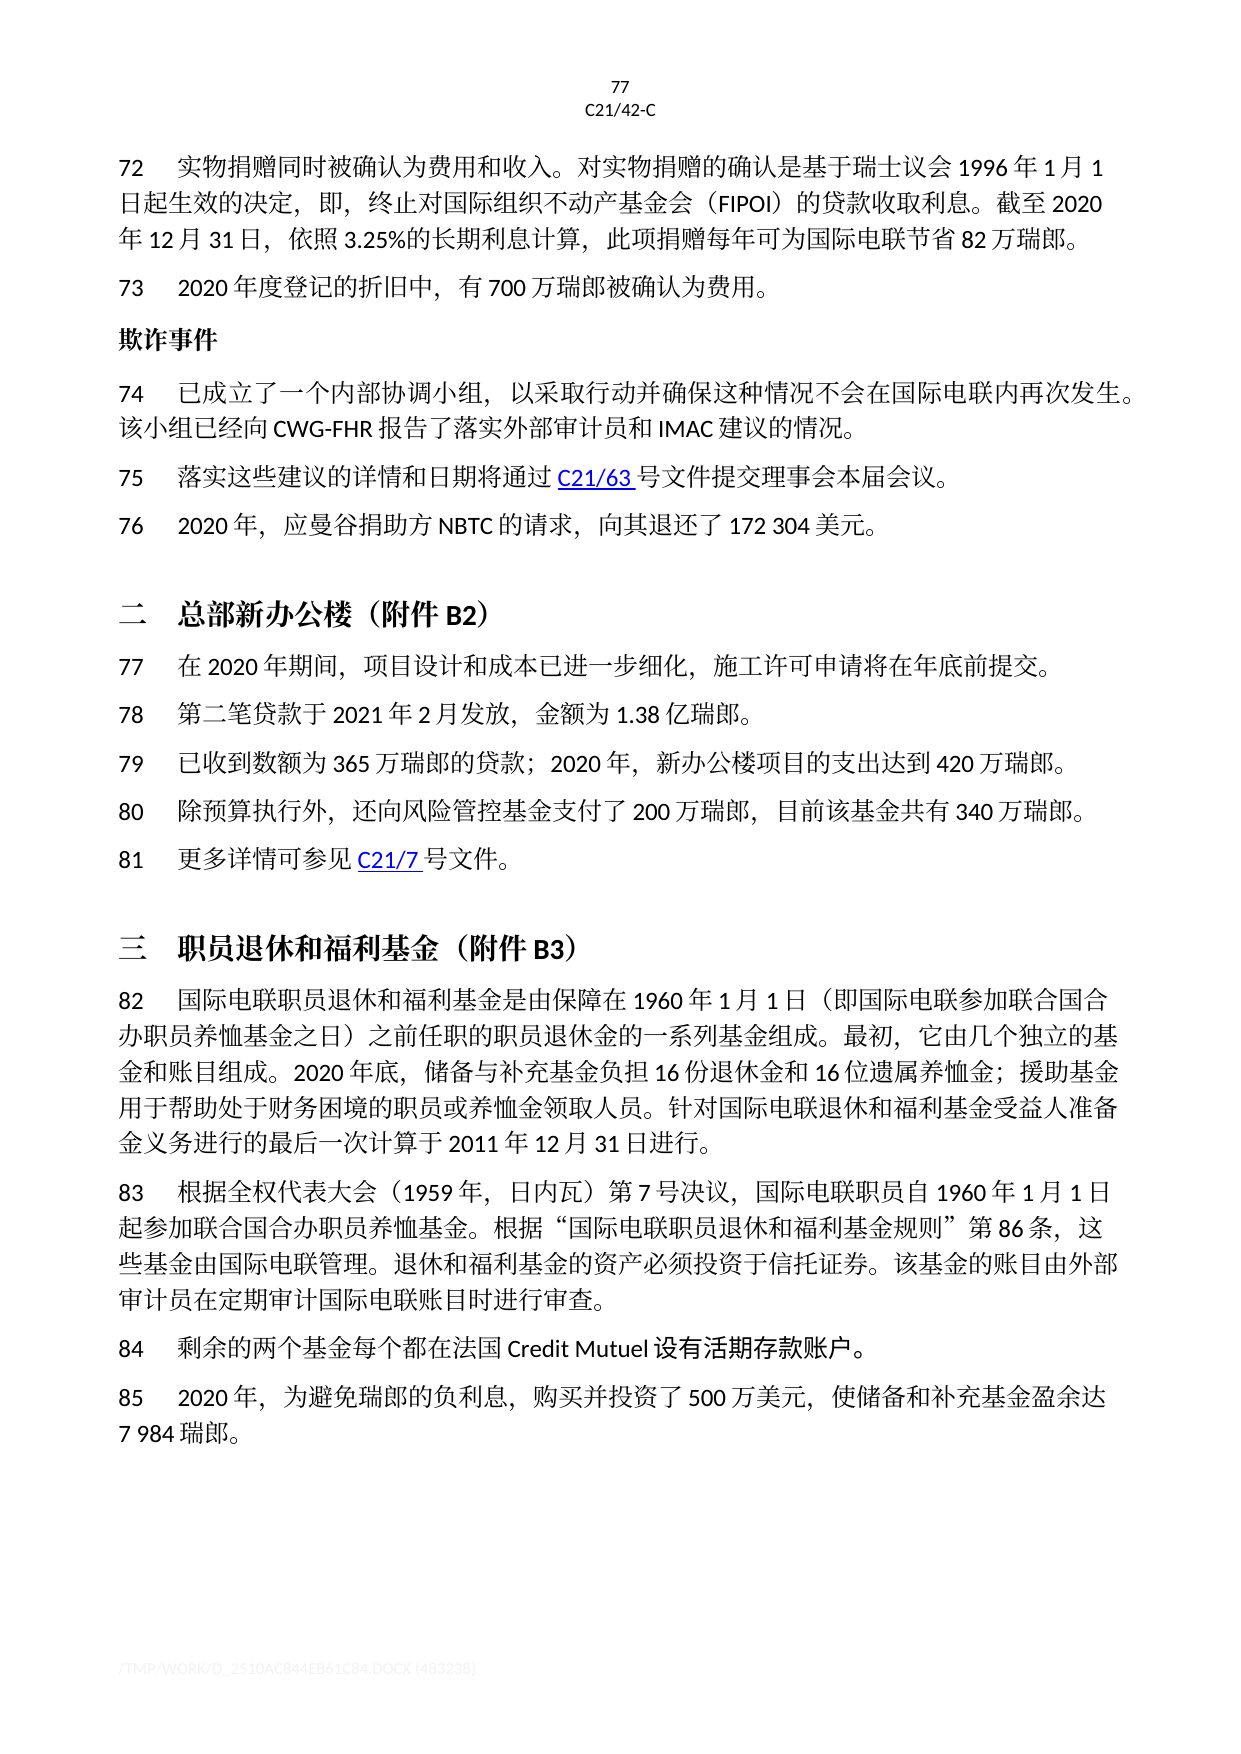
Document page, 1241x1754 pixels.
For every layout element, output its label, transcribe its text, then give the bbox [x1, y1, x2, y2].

text 77 在2020年期间，项目设计和成本已进一步细化，施工许可申请将在年底前提交。 [118, 646, 1122, 682]
text 74 已成立了一个内部协调小组，以采取行动并确保这种情况不会在国际电联内再次发生。该小组已经向CWG-FHR报告了落实外部审计员和IMAC建议的情况。 [118, 373, 1122, 445]
text 80 除预算执行外，还向风险管控基金支付了200万瑞郎，目前该基金共有340万瑞郎。 [118, 792, 1122, 828]
text 76 2020年，应曼谷捐助方NBTC的请求，向其退还了172 304美元。 [118, 506, 1122, 542]
text 78 第二笔贷款于2021年2月发放，金额为1.38亿瑞郎。 [118, 695, 1122, 731]
text 82 国际电联职员退休和福利基金是由保障在1960年1月1日（即国际电联参加联合国合办职员养恤基金之日）之前任职的职员退休金的一系列基金组成。最初，它由几个独立的基金和账目组成。2020年底，储备与补充基金负担16份退休金和16位遗属养恤金；援助基金用于帮助处于财务困境的职员或养恤金领取人员。针对国际电联退休和福利基金受益人准备金义务进行的最后一次计算于2011年12月31日进行。 [118, 980, 1122, 1160]
text 73 2020年度登记的折旧中，有700万瑞郎被确认为费用。 [118, 268, 1122, 304]
text 79 已收到数额为365万瑞郎的贷款；2020年，新办公楼项目的支出达到420万瑞郎。 [118, 743, 1122, 779]
text 81 更多详情可参见C21/7号文件。 [118, 840, 1122, 876]
text 75 落实这些建议的详情和日期将通过C21/63号文件提交理事会本届会议。 [118, 458, 1122, 493]
subtitle 欺诈事件 [118, 321, 1122, 357]
text 83 根据全权代表大会（1959年，日内瓦）第7号决议，国际电联职员自1960年1月1日起参加联合国合办职员养恤基金。根据“国际电联职员退休和福利基金规则”第86条，这些基金由国际电联管理。退休和福利基金的资产必须投资于信托证券。该基金的账目由外部审计员在定期审计国际电联账目时进行审查。 [118, 1173, 1122, 1316]
text 72 实物捐赠同时被确认为费用和收入。对实物捐赠的确认是基于瑞士议会1996年1月1日起生效的决定，即，终止对国际组织不动产基金会（FIPOI）的贷款收取利息。截至2020年12月31日，依照3.25%的长期利息计算，此项捐赠每年可为国际电联节省82万瑞郎。 [118, 148, 1122, 256]
subtitle 三 职员退休和福利基金（附件B3） [118, 926, 1122, 968]
text 84 剩余的两个基金每个都在法国Credit Mutuel设有活期存款账户。 [118, 1329, 1122, 1365]
text 85 2020年，为避免瑞郎的负利息，购买并投资了500万美元，使储备和补充基金盈余达7 984瑞郎。 [118, 1378, 1122, 1449]
subtitle 二 总部新办公楼（附件B2） [118, 592, 1122, 634]
